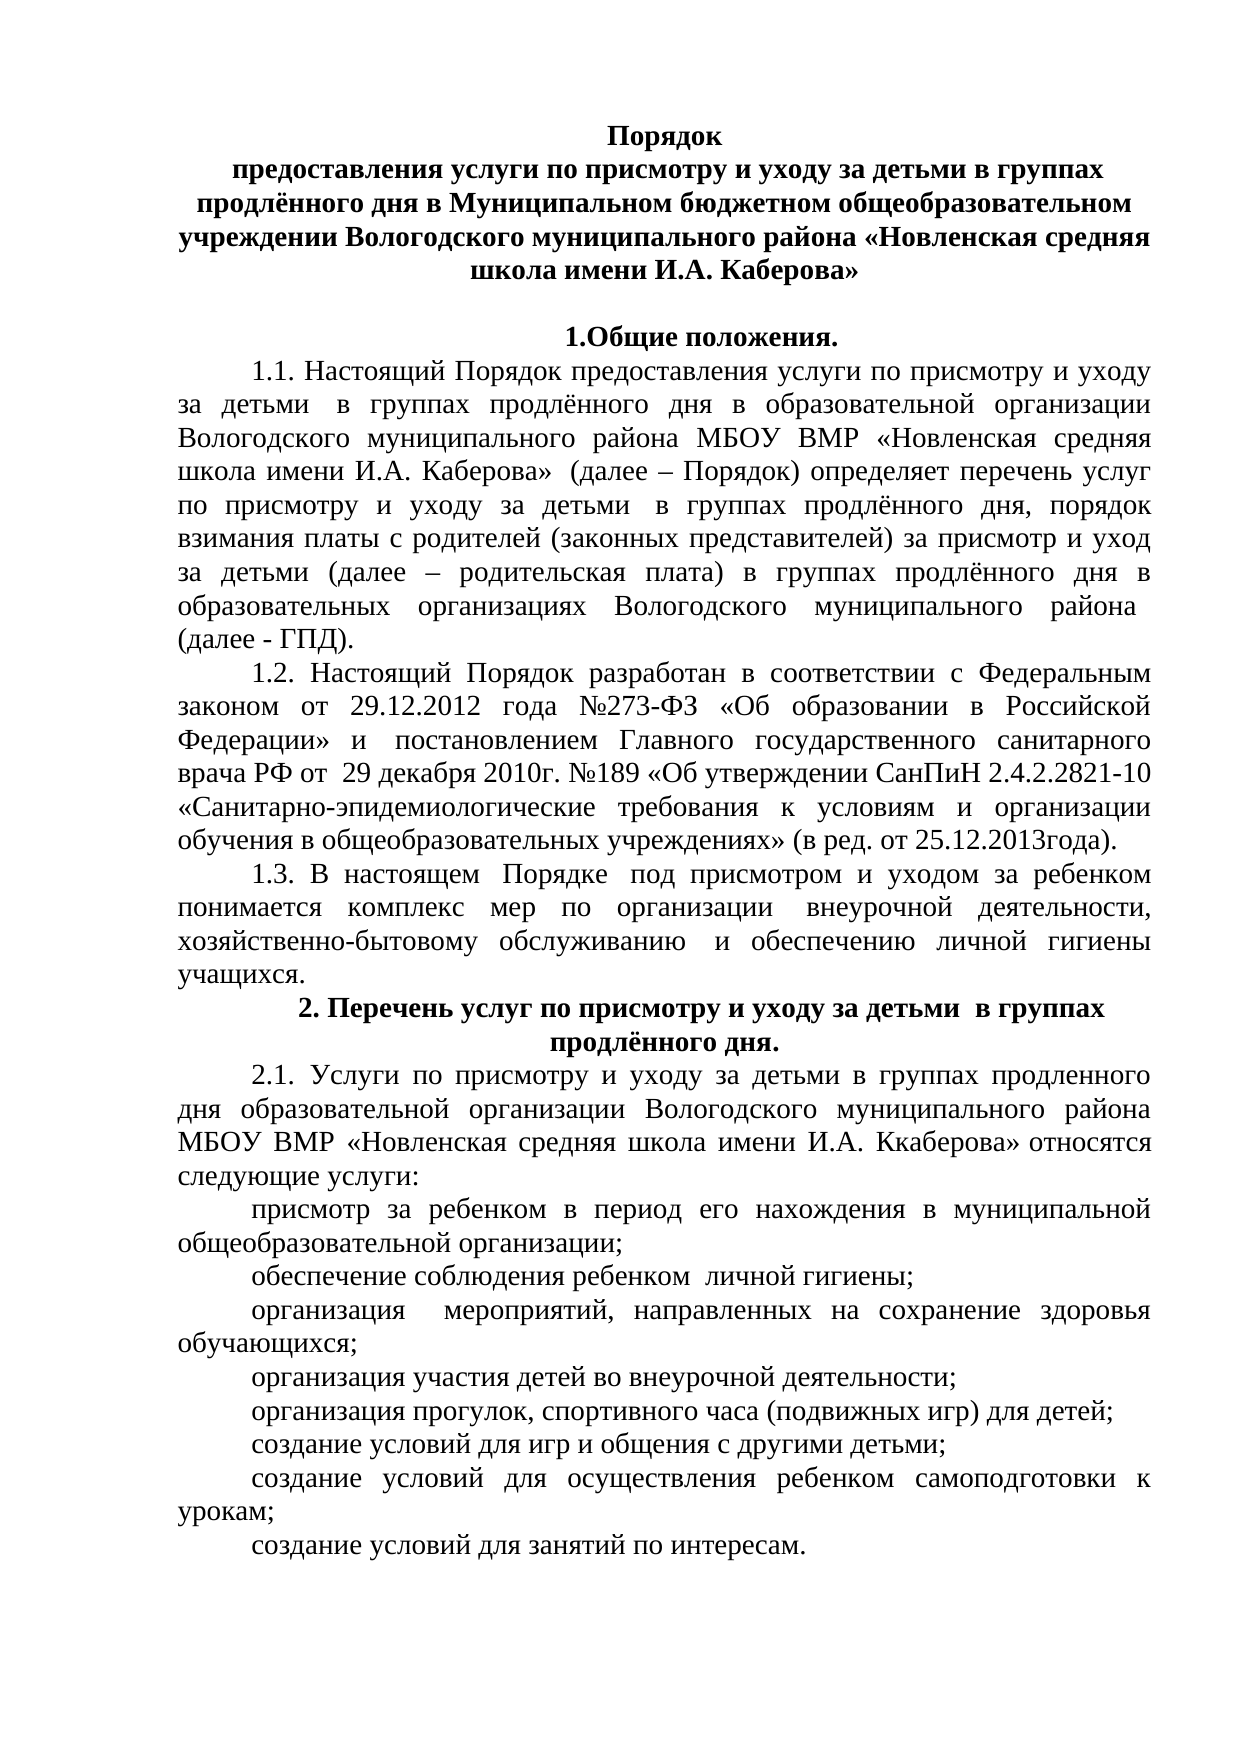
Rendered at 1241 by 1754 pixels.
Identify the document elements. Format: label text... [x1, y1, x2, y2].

text создание условий для занятий по интересам. [177, 1527, 1152, 1560]
text создание условий для игр и общения с другими детьми; [177, 1426, 1152, 1460]
text 1.1. Настоящий Порядок предоставления услуги по присмотру и уходу за детьми в группах продлённого дня в образовательной организации Вологодского муниципального района МБОУ ВМР «Новленская средняя школа имени И.А. Каберова» (далее – Порядок) определяет перечень услуг по присмотру и уходу за детьми в группах продлённого дня, порядок взимания платы с родителей (законных представителей) за присмотр и уход за детьми (далее – родительская плата) в группах продлённого дня в образовательных организациях Вологодского муниципального района (далее - ГПД). [177, 353, 1152, 655]
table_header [177, 118, 1152, 319]
text присмотр за ребенком в период его нахождения в муниципальной общеобразовательной организации; [177, 1191, 1152, 1258]
text 1.Общие положения. [177, 319, 1152, 353]
text организация участия детей во внеурочной деятельности; [177, 1359, 1152, 1393]
text 2. Перечень услуг по присмотру и уходу за детьми в группах продлённого дня. [177, 990, 1152, 1057]
text создание условий для осуществления ребенком самоподготовки к урокам; [177, 1460, 1152, 1527]
text организация мероприятий, направленных на сохранение здоровья обучающихся; [177, 1292, 1152, 1359]
text 1.3. В настоящем Порядке под присмотром и уходом за ребенком понимается комплекс мер по организации внеурочной деятельности, хозяйственно-бытовому обслуживанию и обеспечению личной гигиены учащихся. [177, 856, 1152, 990]
text 1.2. Настоящий Порядок разработан в соответствии с Федеральным законом от 29.12.2012 года №273-ФЗ «Об образовании в Российской Федерации» и постановлением Главного государственного санитарного врача РФ от 29 декабря 2010г. №189 «Об утверждении СанПиН 2.4.2.2821-10 «Санитарно-эпидемиологические требования к условиям и организации обучения в общеобразовательных учреждениях» (в ред. от 25.12.2013года). [177, 655, 1152, 856]
text организация прогулок, спортивного часа (подвижных игр) для детей; [177, 1393, 1152, 1426]
text 2.1. Услуги по присмотру и уходу за детьми в группах продленного дня образовательной организации Вологодского муниципального района МБОУ ВМР «Новленская средняя школа имени И.А. Ккаберова» относятся следующие услуги: [177, 1057, 1152, 1191]
text обеспечение соблюдения ребенком личной гигиены; [177, 1258, 1152, 1292]
